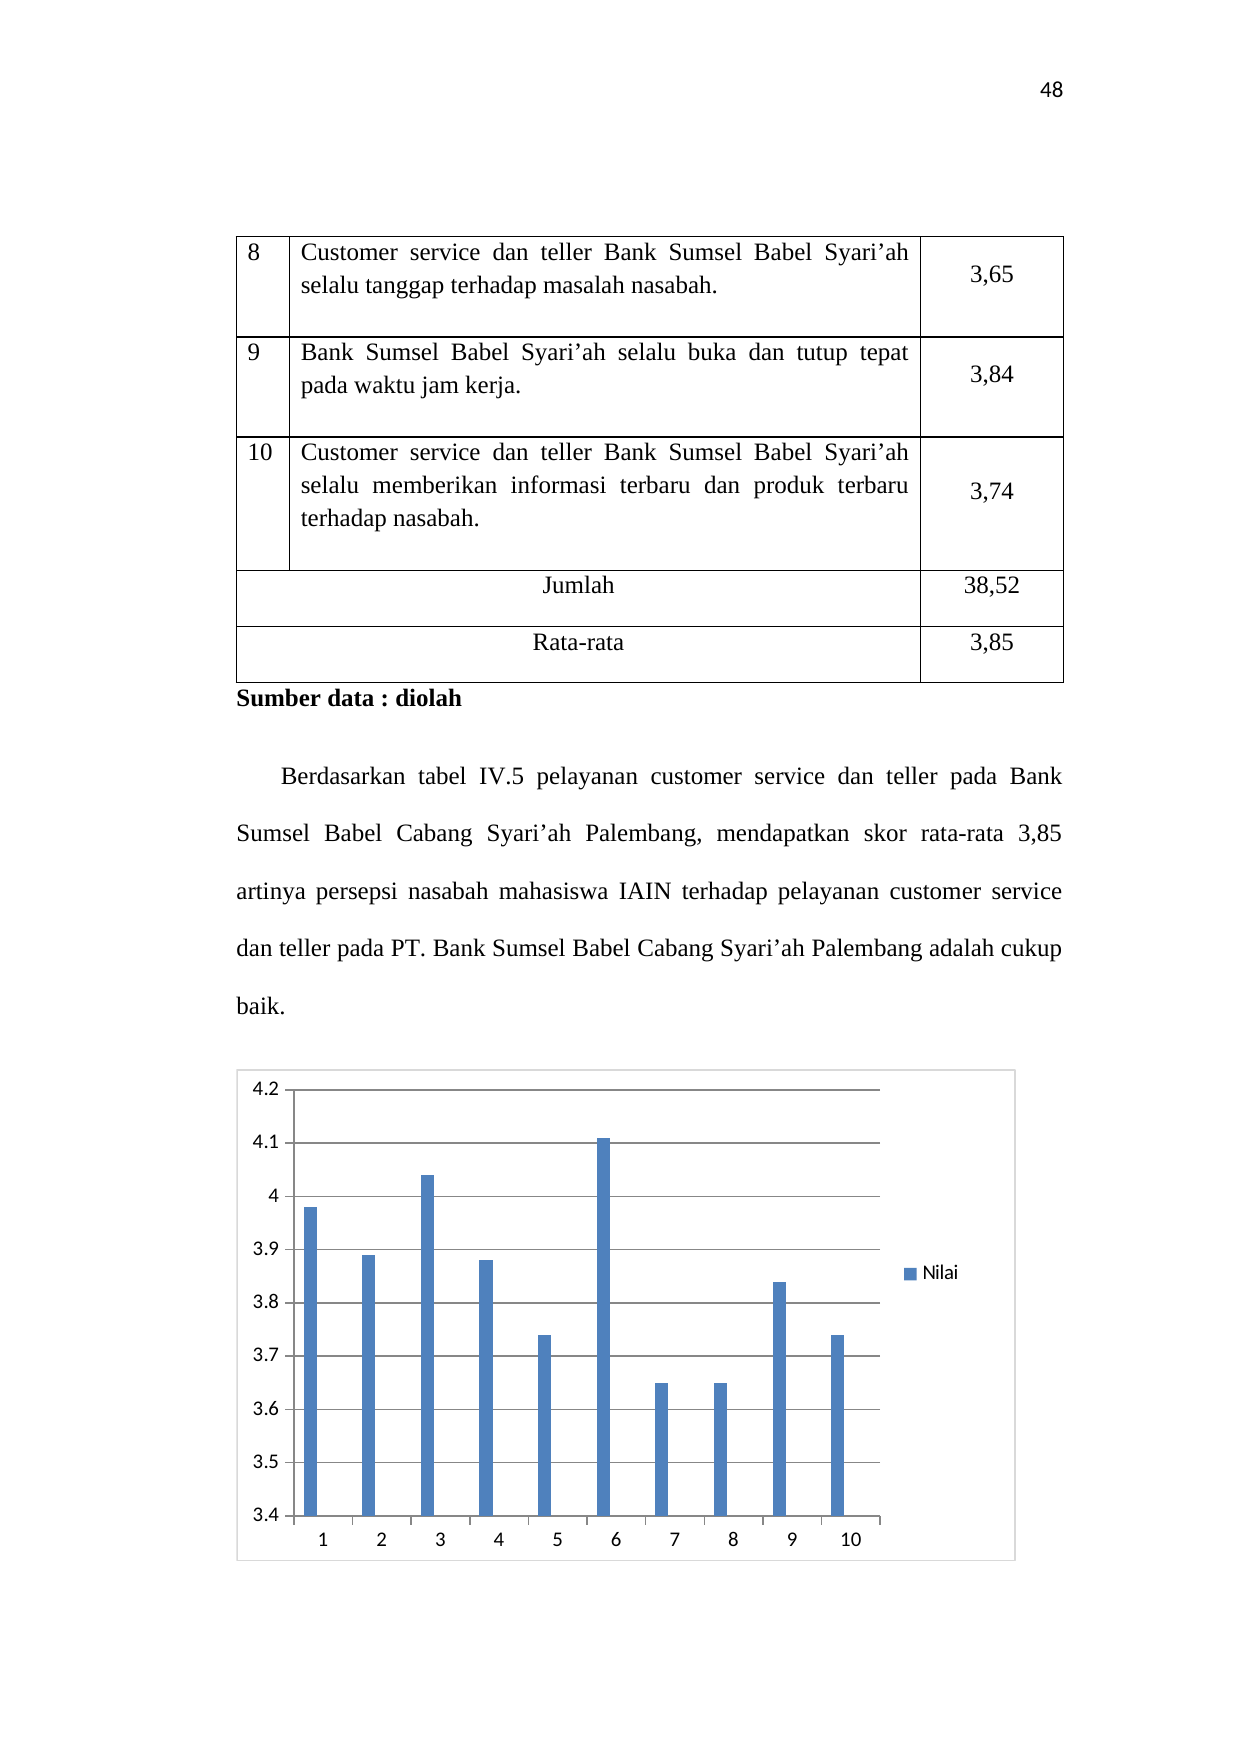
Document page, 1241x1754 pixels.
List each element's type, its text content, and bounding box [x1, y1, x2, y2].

table_cell 3,85 [921, 627, 1063, 682]
text Sumber data : diolah [236, 683, 1063, 711]
table_cell Rata-rata [237, 627, 920, 682]
table_cell 8 [237, 237, 289, 336]
table_cell 10 [237, 438, 289, 569]
text Berdasarkan tabel IV.5 pelayanan customer service dan teller pada Bank Sumsel Babel Cabang Syari’ah Palembang, mendapatkan skor rata-rata 3,85 artinya persepsi nasabah mahasiswa IAIN terhadap pelayanan customer service dan teller pada PT. Bank Sumsel Babel Cabang Syari’ah Palembang adalah cukup baik. [236, 761, 1063, 1020]
table_cell Jumlah [237, 571, 920, 626]
table_cell 3,84 [921, 338, 1063, 436]
table_cell 3,74 [921, 438, 1063, 569]
table_cell Customer service dan teller Bank Sumsel Babel Syari’ah selalu tanggap terhadap masalah nasabah. [290, 237, 920, 336]
table_cell Bank Sumsel Babel Syari’ah selalu buka dan tutup tepat pada waktu jam kerja. [290, 338, 920, 436]
table_cell 38,52 [921, 571, 1063, 626]
table_cell 9 [237, 338, 289, 436]
table_cell Customer service dan teller Bank Sumsel Babel Syari’ah selalu memberikan informasi terbaru dan produk terbaru terhadap nasabah. [290, 438, 920, 569]
table_cell 3,65 [921, 237, 1063, 336]
